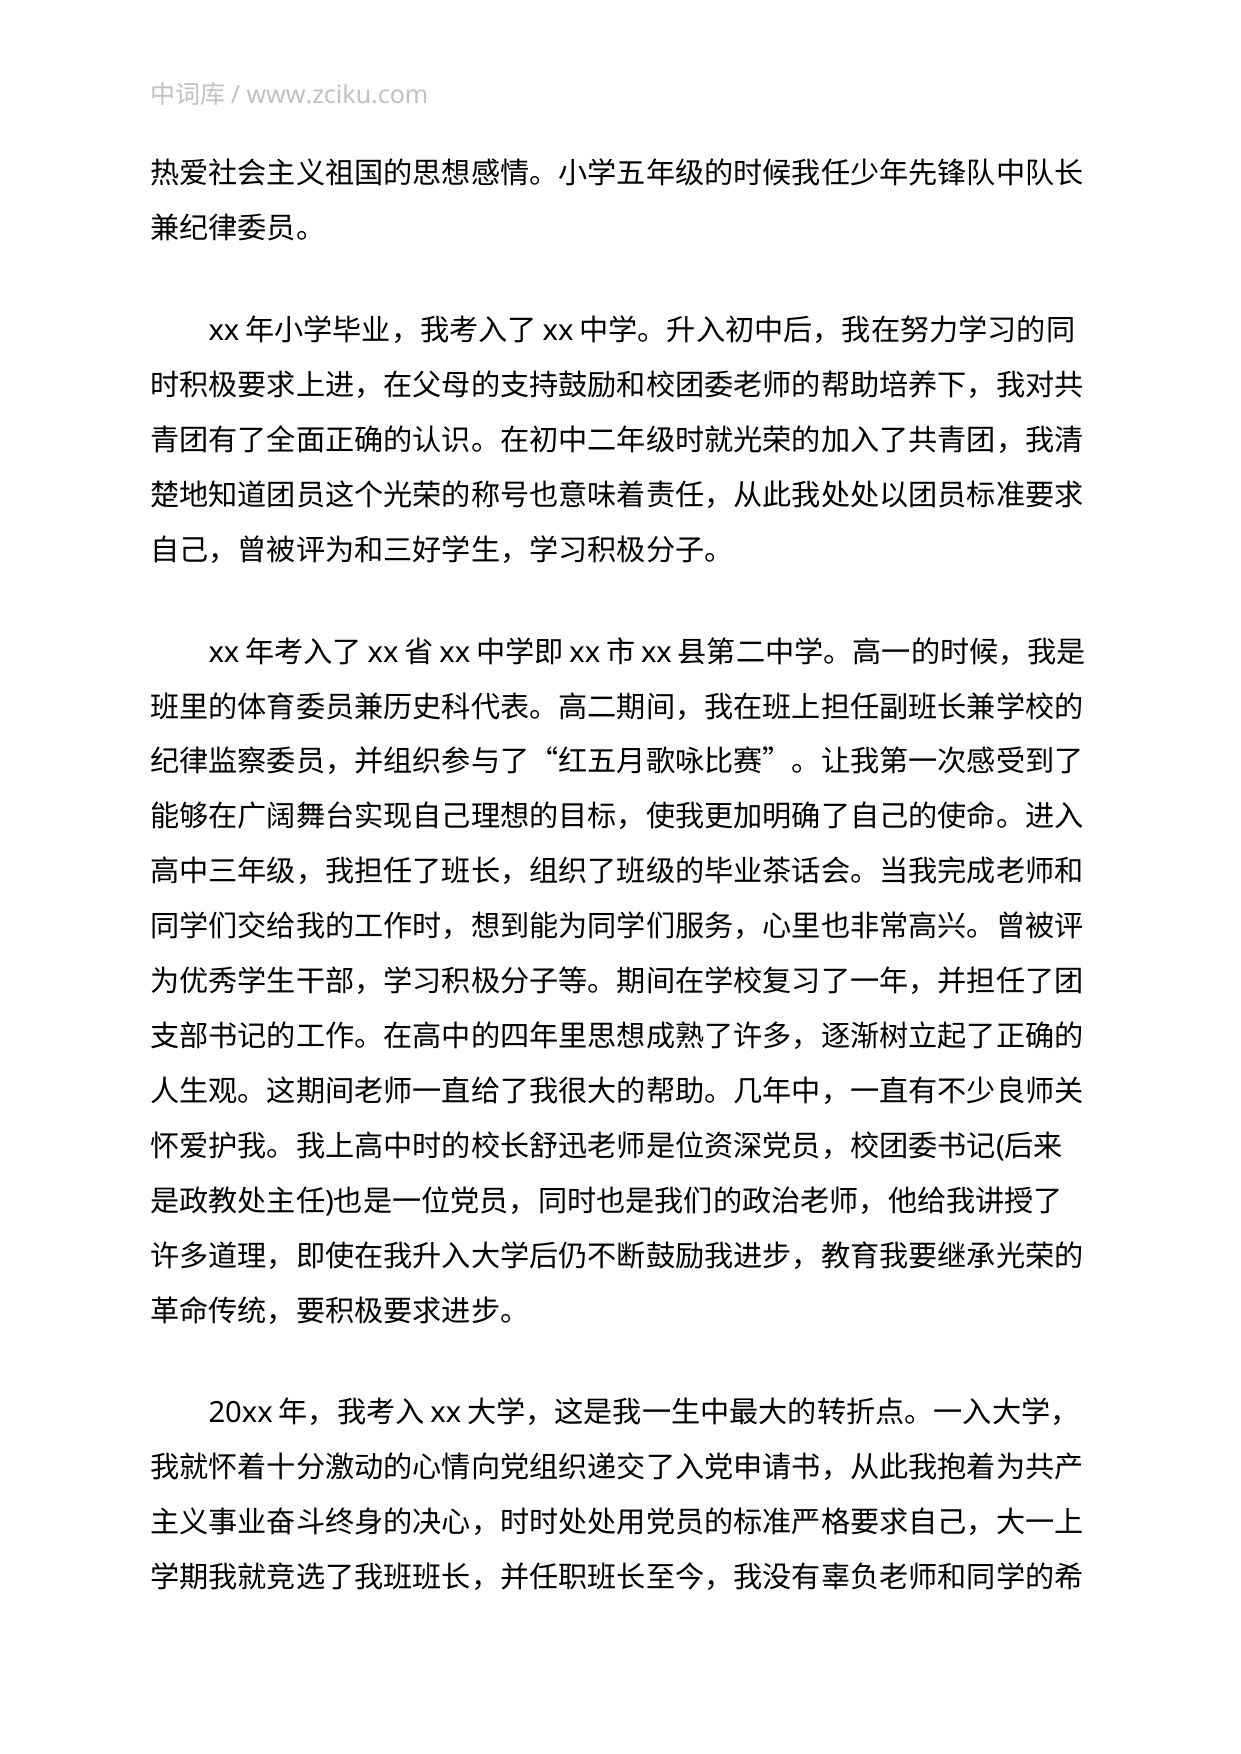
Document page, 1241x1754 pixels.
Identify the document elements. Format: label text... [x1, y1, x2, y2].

text xx年考入了xx省xx中学即xx市xx县第二中学。高一的时候，我是班里的体育委员兼历史科代表。高二期间，我在班上担任副班长兼学校的纪律监察委员，并组织参与了“红五月歌咏比赛”。让我第一次感受到了能够在广阔舞台实现自己理想的目标，使我更加明确了自己的使命。进入高中三年级，我担任了班长，组织了班级的毕业茶话会。当我完成老师和同学们交给我的工作时，想到能为同学们服务，心里也非常高兴。曾被评为优秀学生干部，学习积极分子等。期间在学校复习了一年，并担任了团支部书记的工作。在高中的四年里思想成熟了许多，逐渐树立起了正确的人生观。这期间老师一直给了我很大的帮助。几年中，一直有不少良师关怀爱护我。我上高中时的校长舒迅老师是位资深党员，校团委书记(后来是政教处主任)也是一位党员，同时也是我们的政治老师，他给我讲授了许多道理，即使在我升入大学后仍不断鼓励我进步，教育我要继承光荣的革命传统，要积极要求进步。 [150, 628, 1090, 1329]
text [150, 1389, 1090, 1596]
text xx年小学毕业，我考入了xx中学。升入初中后，我在努力学习的同时积极要求上进，在父母的支持鼓励和校团委老师的帮助培养下，我对共青团有了全面正确的认识。在初中二年级时就光荣的加入了共青团，我清楚地知道团员这个光荣的称号也意味着责任，从此我处处以团员标准要求自己，曾被评为和三好学生，学习积极分子。 [150, 307, 1090, 569]
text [150, 150, 1090, 247]
